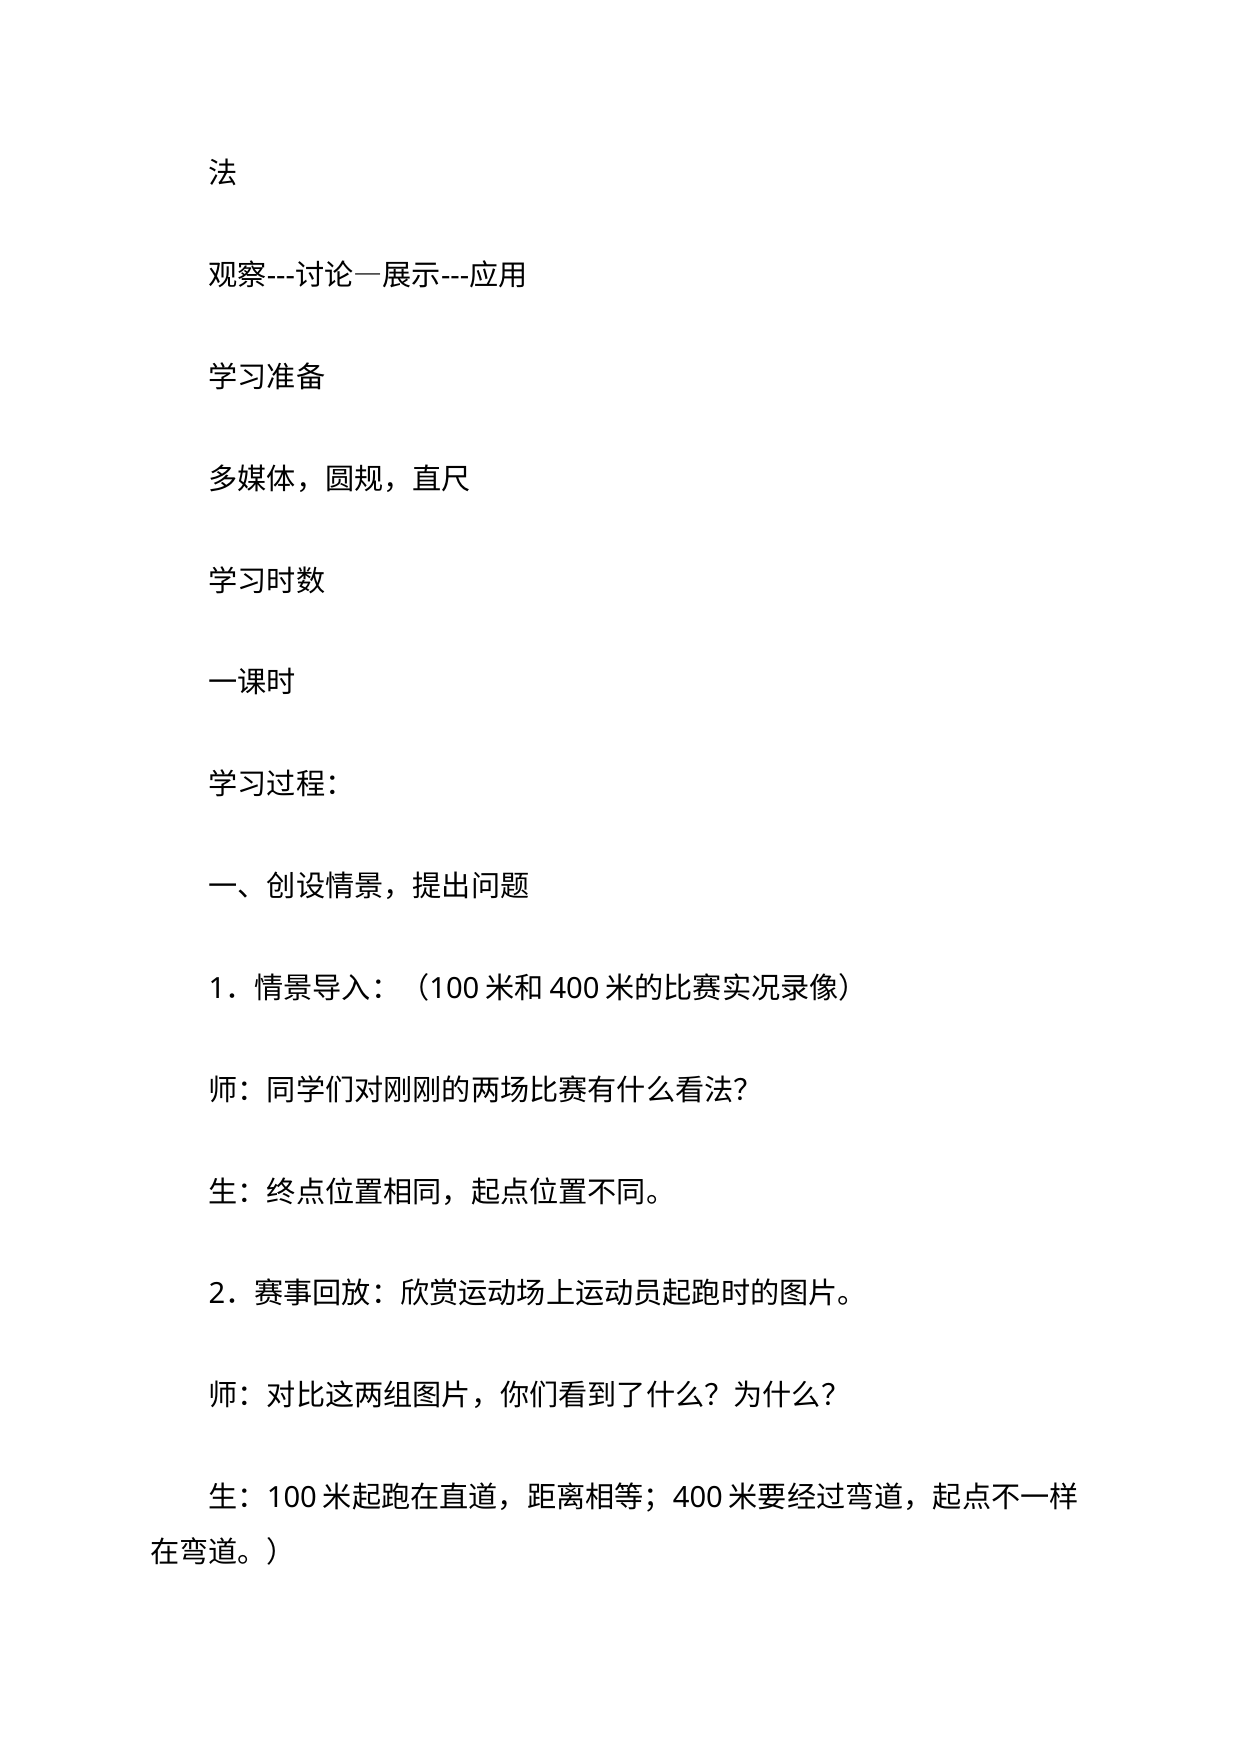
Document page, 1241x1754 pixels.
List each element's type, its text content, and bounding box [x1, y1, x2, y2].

text 一、创设情景，提出问题 [150, 863, 1090, 905]
text 法 [150, 150, 1090, 192]
text 学习准备 [150, 354, 1090, 396]
text 2．赛事回放：欣赏运动场上运动员起跑时的图片。 [150, 1270, 1090, 1312]
text 1．情景导入：（100米和400米的比赛实况录像） [150, 964, 1090, 1007]
text 师：对比这两组图片，你们看到了什么？为什么？ [150, 1372, 1090, 1414]
text 一课时 [150, 659, 1090, 701]
text 生：终点位置相同，起点位置不同。 [150, 1168, 1090, 1210]
text 多媒体，圆规，直尺 [150, 456, 1090, 498]
text 生：100米起跑在直道，距离相等；400米要经过弯道，起点不一样在弯道。） [150, 1474, 1090, 1571]
text 师：同学们对刚刚的两场比赛有什么看法？ [150, 1066, 1090, 1109]
text 观察---讨论—展示---应用 [150, 252, 1090, 294]
text 学习时数 [150, 557, 1090, 599]
text 学习过程： [150, 761, 1090, 803]
